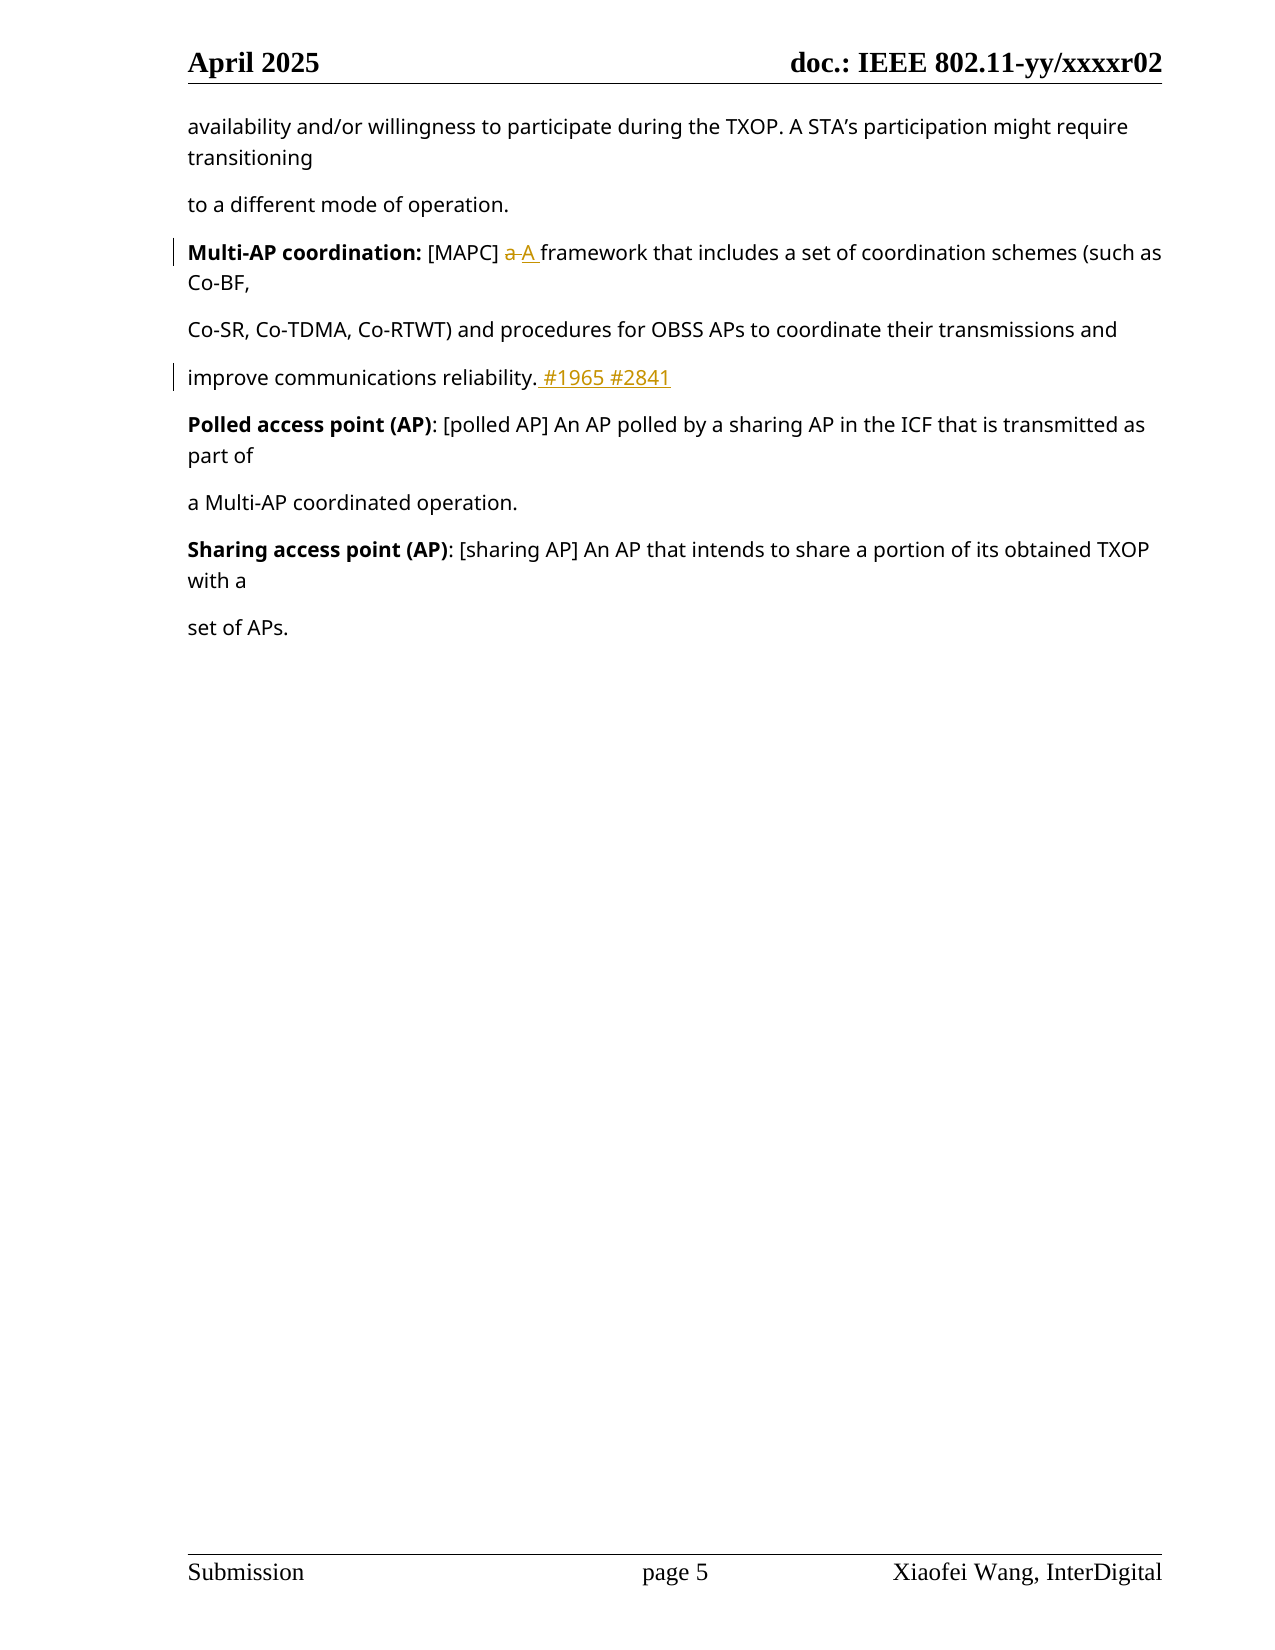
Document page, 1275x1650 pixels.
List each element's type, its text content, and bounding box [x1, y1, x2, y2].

text improve communications reliability. [187, 363, 1162, 391]
text to a different mode of operation. [187, 190, 1162, 219]
text availability and/or willingness to participate during the TXOP. A STA’s participation might require transitioning [187, 112, 1162, 172]
text Co-SR, Co-TDMA, Co-RTWT) and procedures for OBSS APs to coordinate their transmissions and [187, 316, 1162, 344]
text Polled access point (AP): [polled AP] An AP polled by a sharing AP in the ICF that is transmitted as part of [187, 410, 1162, 469]
text a Multi-AP coordinated operation. [187, 488, 1162, 517]
text Sharing access point (AP): [sharing AP] An AP that intends to share a portion of its obtained TXOP with a [187, 535, 1162, 594]
text Multi-AP coordination: [MAPC] framework that includes a set of coordination schemes (such as Co-BF, [187, 238, 1162, 297]
text set of APs. [187, 613, 1162, 642]
